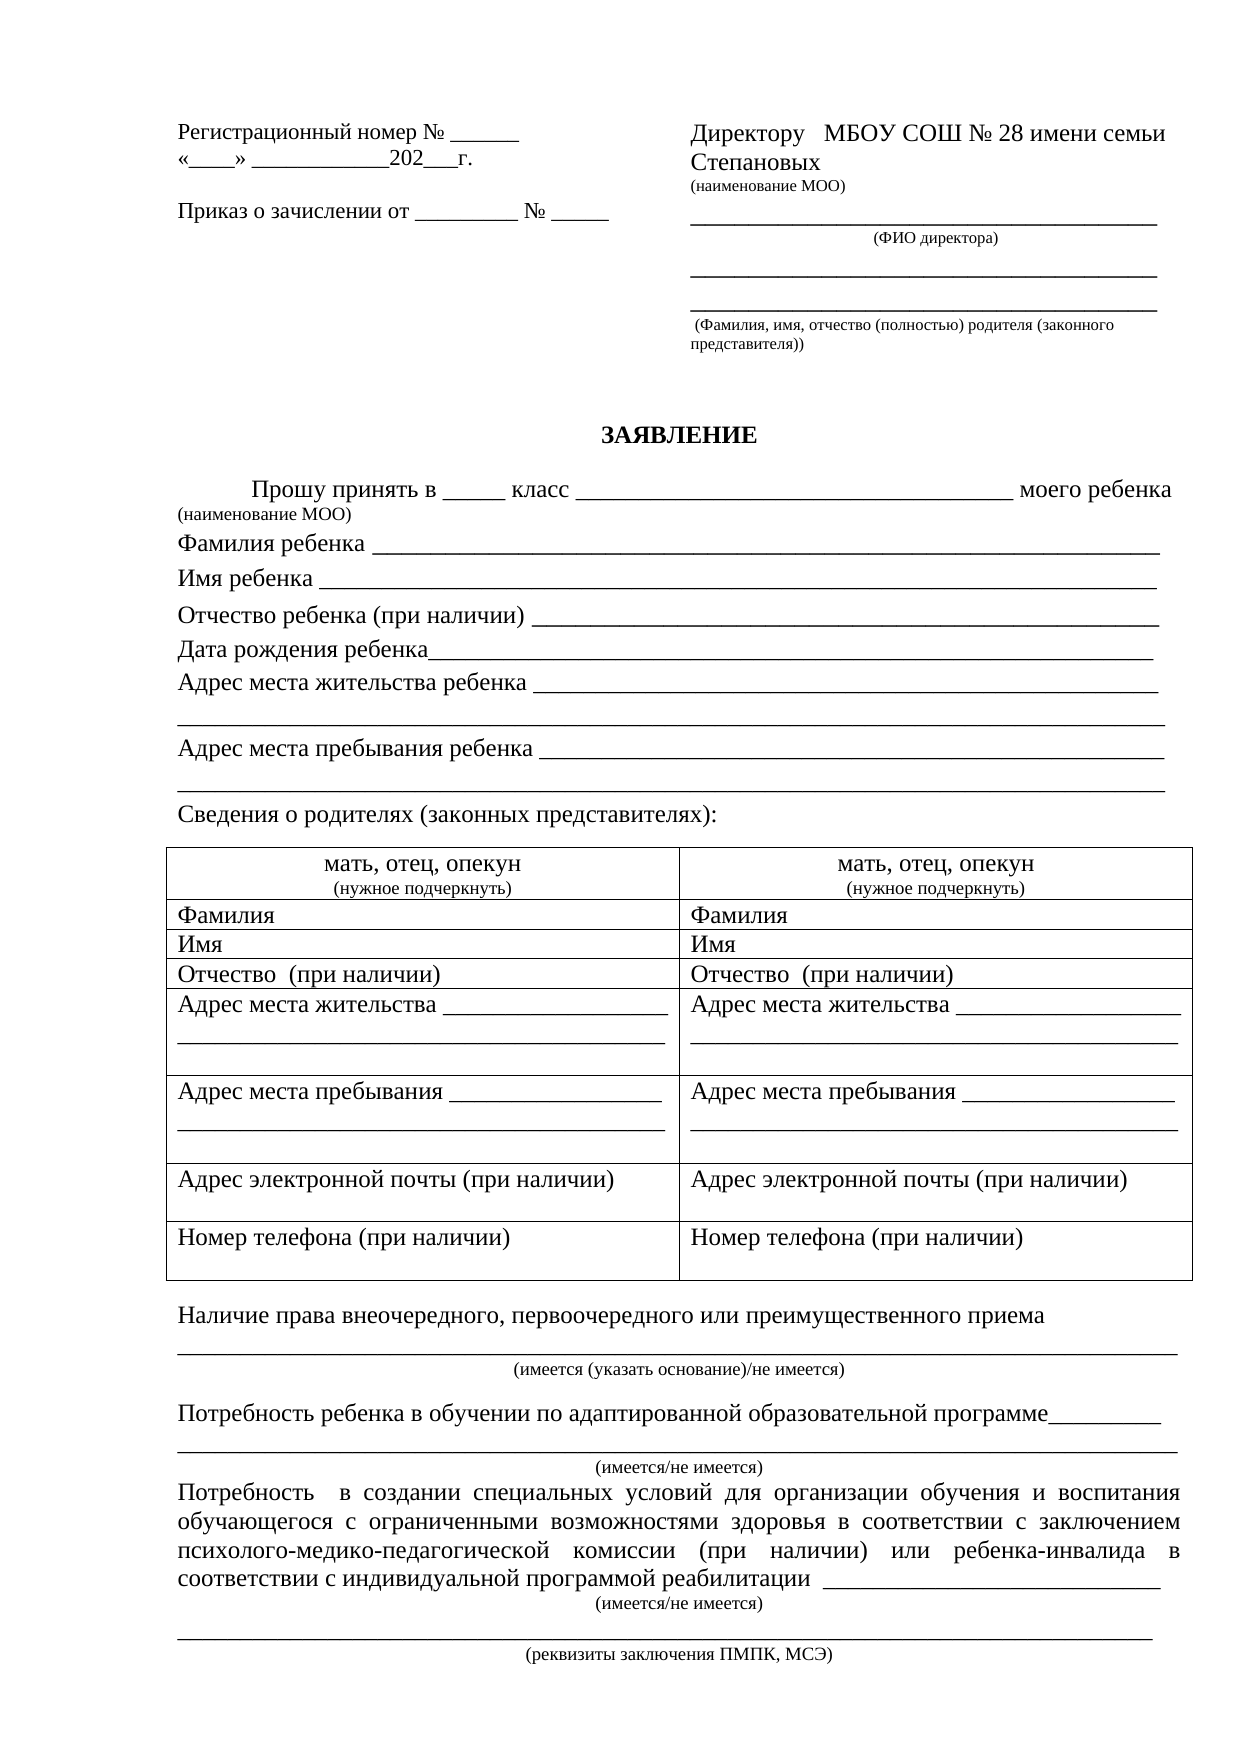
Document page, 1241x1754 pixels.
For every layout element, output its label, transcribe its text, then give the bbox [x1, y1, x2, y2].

text (имеется/не имеется) [177, 1456, 1181, 1477]
text Адрес места пребывания ребенка __________________________________________________ [177, 733, 1181, 762]
table_cell Номер телефона (при наличии) [680, 1222, 1192, 1280]
text Фамилия ребенка ______________________________________________________ [177, 524, 1181, 558]
table_header мать, отец, опекун (нужное подчеркнуть) [167, 848, 679, 899]
table_header мать, отец, опекун (нужное подчеркнуть) [680, 848, 1192, 899]
text (имеется/не имеется) [177, 1592, 1181, 1614]
text Имя ребенка ___________________________________________________________________ [177, 563, 1181, 591]
table_header Директору МБОУ СОШ № 28 имени семьи Степановых (наименование МОО) ________________________________ (ФИО директора) ________________________________ ________________________________ (Фамилия, имя, отчество (полностью) родителя (законного представителя)) [679, 118, 1192, 420]
text (реквизиты заключения ПМПК, МСЭ) [177, 1642, 1181, 1664]
table_cell Отчество (при наличии) [167, 959, 679, 988]
text (наименование МОО) [177, 503, 1181, 524]
table_cell Отчество (при наличии) [680, 959, 1192, 988]
table_cell Адрес электронной почты (при наличии) [680, 1164, 1192, 1221]
text ______________________________________________________________________________ [177, 1614, 1181, 1642]
table_cell Имя [167, 930, 679, 958]
text (имеется (указать основание)/не имеется) [177, 1357, 1181, 1379]
text Наличие права внеочередного, первоочередного или преимущественного приема [177, 1300, 1181, 1329]
table_cell Адрес места пребывания _________________ _______________________________________ [680, 1076, 1192, 1163]
table_cell Адрес электронной почты (при наличии) [167, 1164, 679, 1221]
text Потребность в создании специальных условий для организации обучения и воспитания обучающегося с ограниченными возможностями здоровья в соответствии с заключением психолого-медико-педагогической комиссии (при наличии) или ребенка-инвалида в соответствии с индивидуальной программой реабилитации ___________________________ [177, 1477, 1181, 1592]
table_cell Адрес места жительства __________________ _______________________________________ [680, 989, 1192, 1075]
text _______________________________________________________________________________ [177, 766, 1181, 795]
table_cell Фамилия [167, 900, 679, 928]
table_cell Фамилия [680, 900, 1192, 928]
table_cell Адрес места пребывания _________________ _______________________________________ [167, 1076, 679, 1163]
text ЗАЯВЛЕНИЕ [177, 420, 1181, 449]
table_cell Адрес места жительства __________________ _______________________________________ [167, 989, 679, 1075]
table_header Регистрационный номер № ______ «____» ____________202___г. Приказ о зачислении от _________ № _____ [166, 118, 679, 420]
text Дата рождения ребенка__________________________________________________________ [177, 634, 1181, 663]
text Адрес места жительства ребенка __________________________________________________ [177, 667, 1181, 696]
text Сведения о родителях (законных представителях): [177, 799, 1181, 828]
table_cell Имя [680, 930, 1192, 958]
text ________________________________________________________________________________ [177, 1329, 1181, 1357]
text _______________________________________________________________________________ [177, 700, 1181, 729]
table_cell Номер телефона (при наличии) [167, 1222, 679, 1280]
text ________________________________________________________________________________ [177, 1427, 1181, 1456]
text Прошу принять в _____ класс ___________________________________ моего ребенка [177, 474, 1181, 503]
text Отчество ребенка (при наличии) ___________________________________________ [177, 596, 1181, 629]
text Потребность ребенка в обучении по адаптированной образовательной программе_________ [177, 1398, 1181, 1427]
